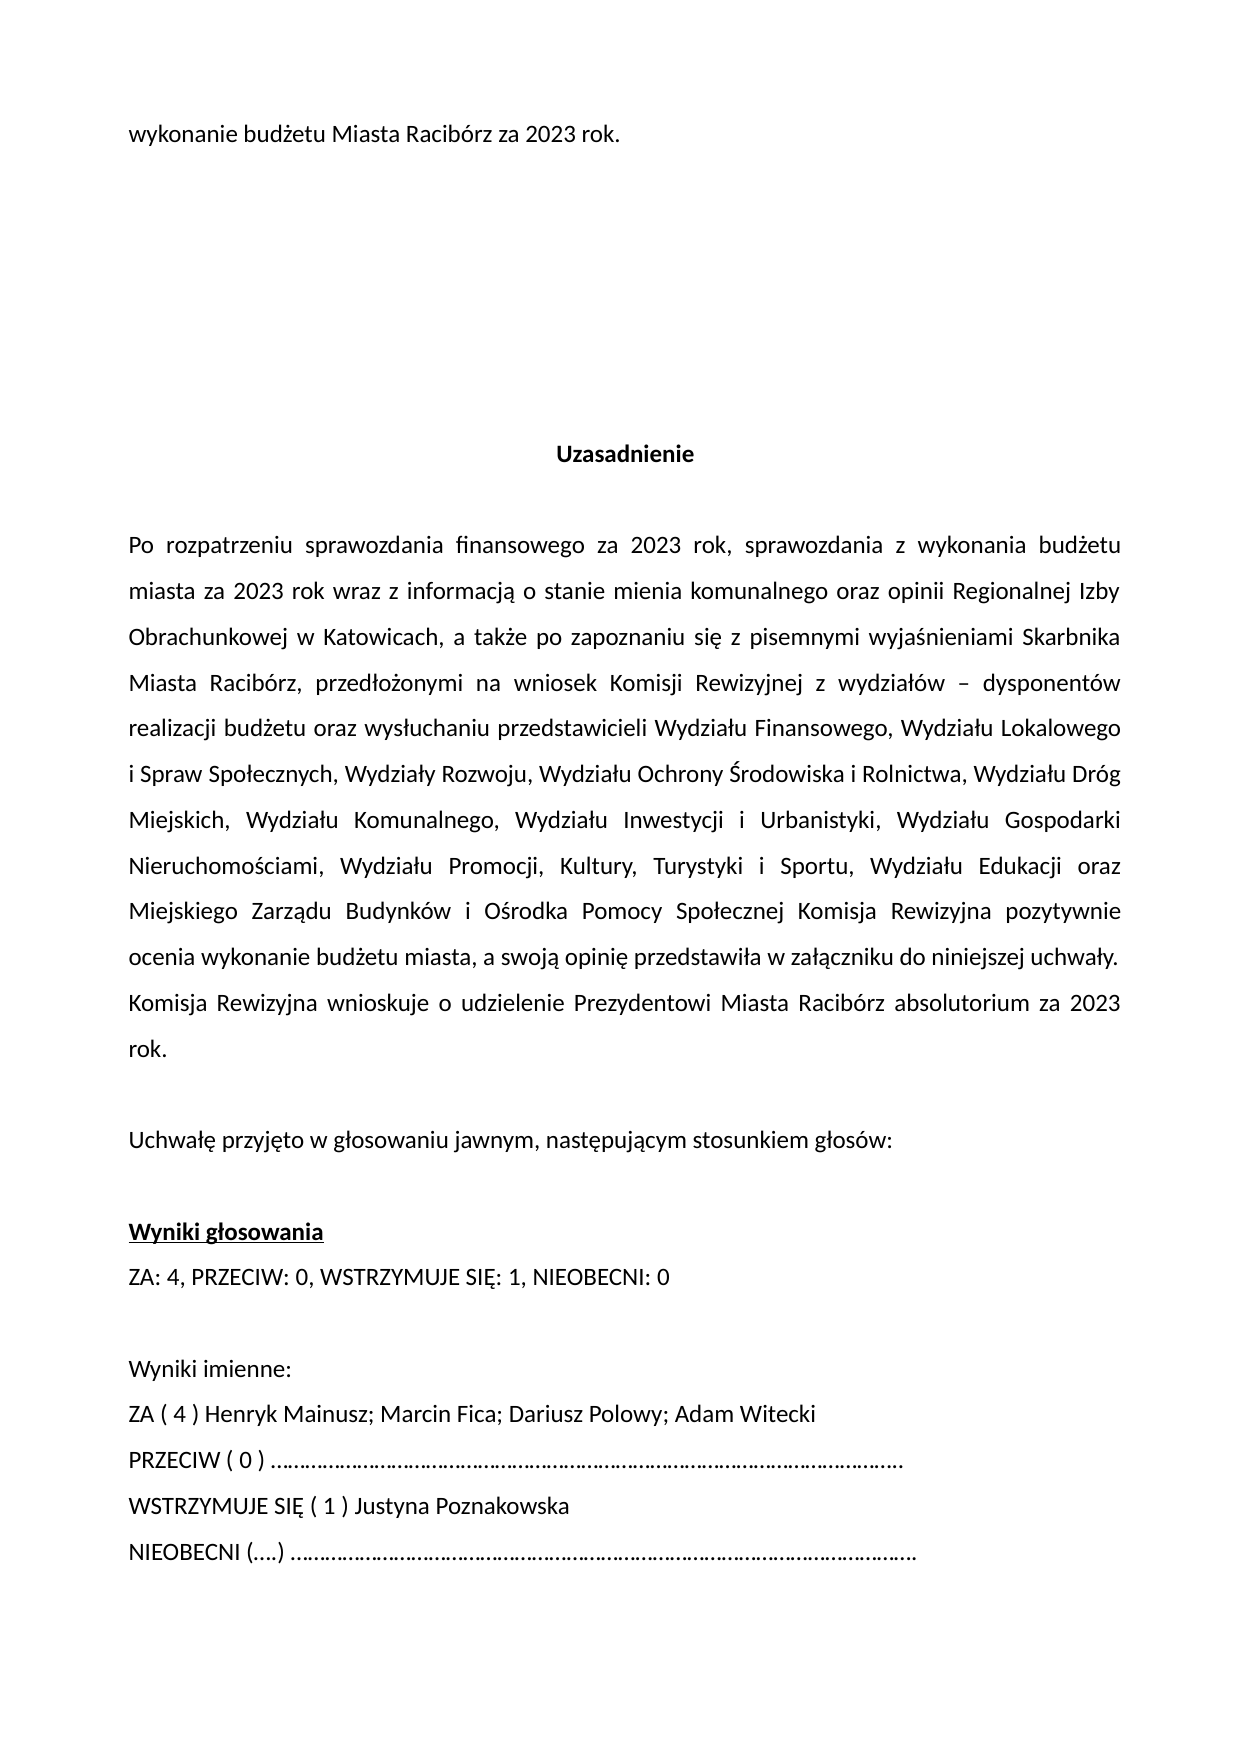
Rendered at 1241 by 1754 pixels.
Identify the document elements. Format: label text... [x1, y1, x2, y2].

text WSTRZYMUJE SIĘ ( 1 ) Justyna Poznakowska [128, 1490, 1122, 1521]
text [128, 118, 1122, 149]
text Wyniki imienne: [128, 1353, 1122, 1383]
text Uzasadnienie [128, 438, 1122, 469]
text ZA: 4, PRZECIW: 0, WSTRZYMUJE SIĘ: 1, NIEOBECNI: 0 [128, 1261, 1122, 1292]
text Komisja Rewizyjna wnioskuje o udzielenie Prezydentowi Miasta Racibórz absolutorium za 2023 rok. [128, 987, 1122, 1063]
text ZA ( 4 ) Henryk Mainusz; Marcin Fica; Dariusz Polowy; Adam Witecki [128, 1398, 1122, 1429]
text NIEOBECNI (….) ………………………………………………………………………………………………. [128, 1536, 1122, 1566]
text Wyniki głosowania [128, 1216, 1122, 1246]
text Uchwałę przyjęto w głosowaniu jawnym, następującym stosunkiem głosów: [128, 1124, 1122, 1155]
text Po rozpatrzeniu sprawozdania finansowego za 2023 rok, sprawozdania z wykonania budżetu miasta za 2023 rok wraz z informacją o stanie mienia komunalnego oraz opinii Regionalnej Izby Obrachunkowej w Katowicach, a także po zapoznaniu się z pisemnymi wyjaśnieniami Skarbnika Miasta Racibórz, przedłożonymi na wniosek Komisji Rewizyjnej z wydziałów – dysponentów realizacji budżetu oraz wysłuchaniu przedstawicieli Wydziału Finansowego, Wydziału Lokalowego i Spraw Społecznych, Wydziały Rozwoju, Wydziału Ochrony Środowiska i Rolnictwa, Wydziału Dróg Miejskich, Wydziału Komunalnego, Wydziału Inwestycji i Urbanistyki, Wydziału Gospodarki Nieruchomościami, Wydziału Promocji, Kultury, Turystyki i Sportu, Wydziału Edukacji oraz Miejskiego Zarządu Budynków i Ośrodka Pomocy Społecznej Komisja Rewizyjna pozytywnie ocenia wykonanie budżetu miasta, a swoją opinię przedstawiła w załączniku do niniejszej uchwały. [128, 530, 1122, 972]
text PRZECIW ( 0 ) ……………………………………………………………………………………………….. [128, 1444, 1122, 1475]
